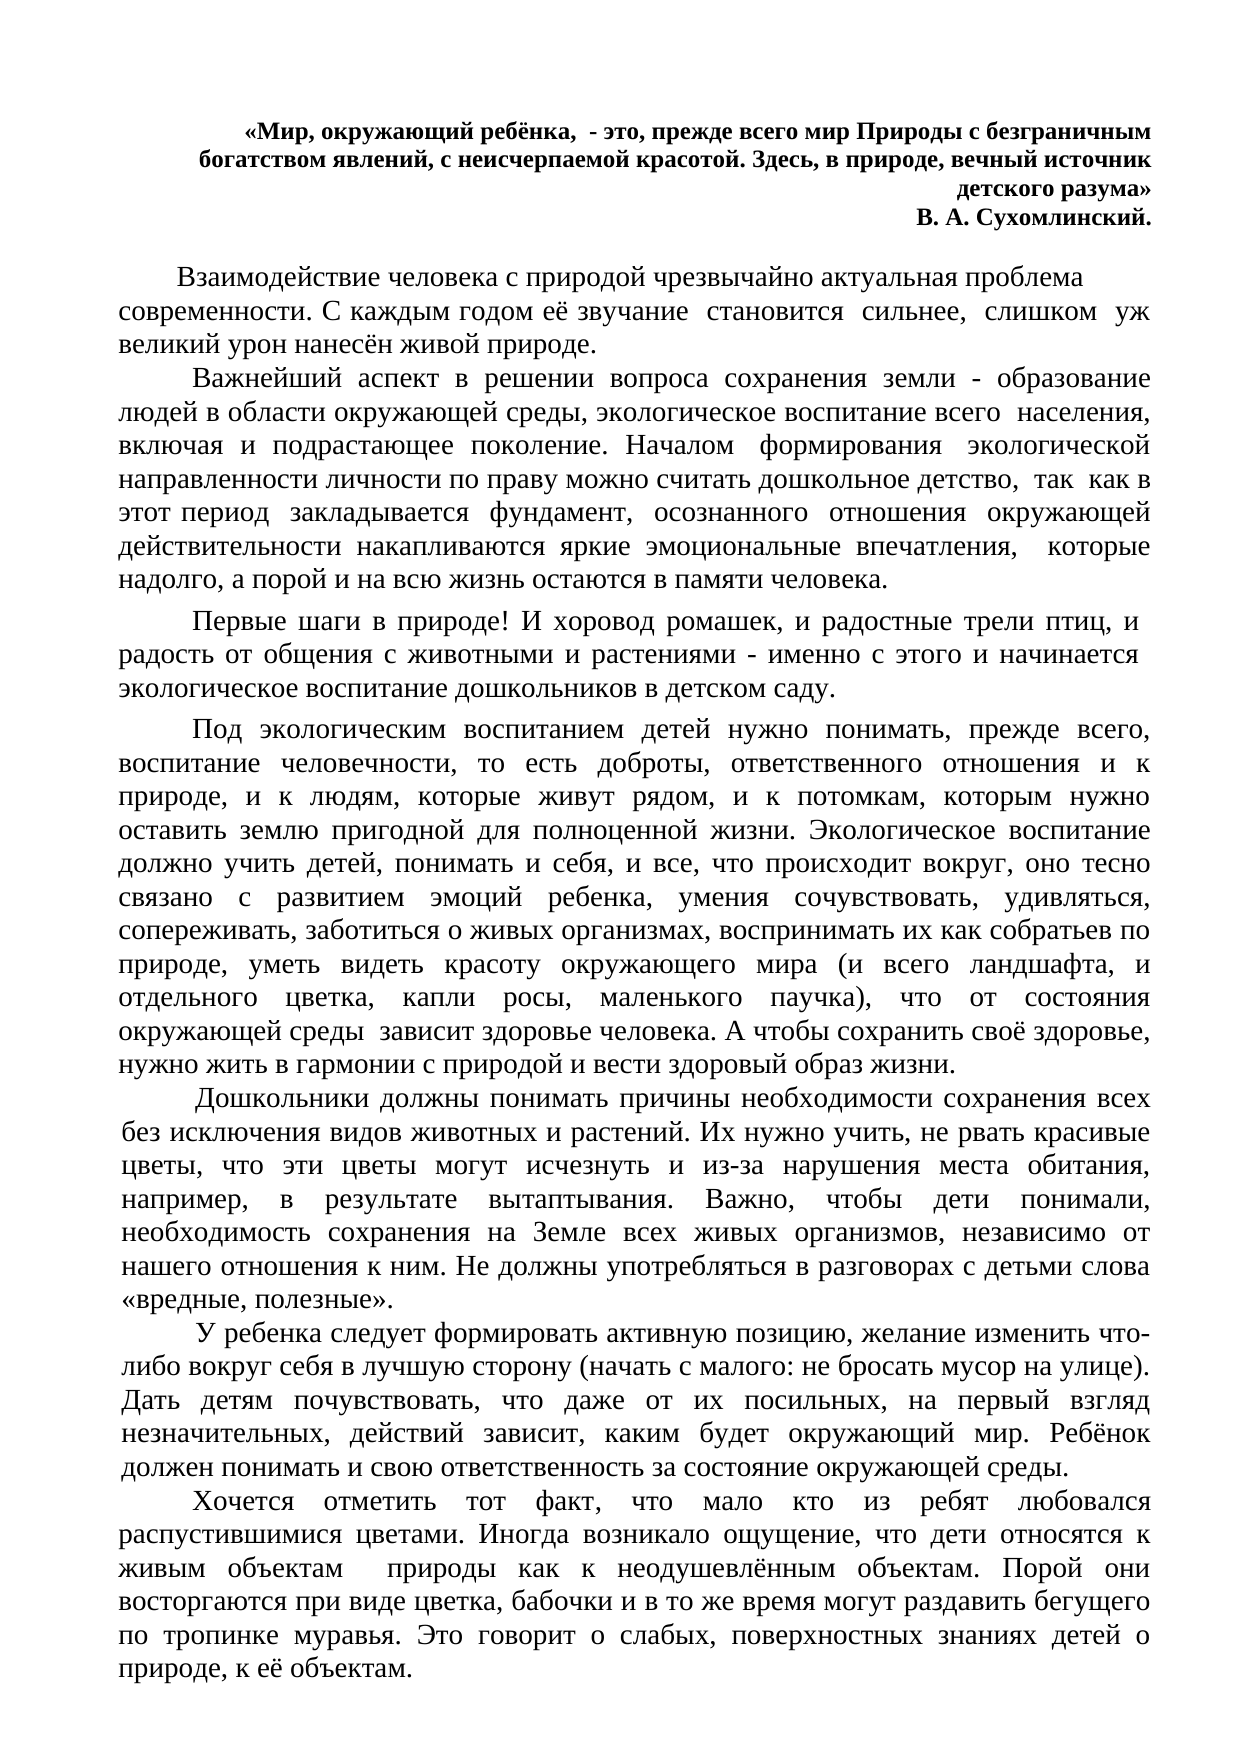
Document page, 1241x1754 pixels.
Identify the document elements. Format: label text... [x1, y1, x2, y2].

text современности. С каждым годом её звучание становится сильнее, слишком уж великий урон нанесён живой природе. [118, 293, 1152, 360]
text «Мир, окружающий ребёнка, - это, прежде всего мир Природы с безграничным богатством явлений, с неисчерпаемой красотой. Здесь, в природе, вечный источник детского разума» [118, 116, 1152, 202]
text Хочется отметить тот факт, что мало кто из ребят любовался распустившимися цветами. Иногда возникало ощущение, что дети относятся к живым объектам природы как к неодушевлённым объектам. Порой они восторгаются при виде цветка, бабочки и в то же время могут раздавить бегущего по тропинке муравья. Это говорит о слабых, поверхностных знаниях детей о природе, к её объектам. [118, 1483, 1152, 1684]
text Дошкольники должны понимать причины необходимости сохранения всех без исключения видов животных и растений. Их нужно учить, не рвать красивые цветы, что эти цветы могут исчезнуть и из-за нарушения места обитания, например, в результате вытаптывания. Важно, чтобы дети понимали, необходимость сохранения на Земле всех живых организмов, независимо от нашего отношения к ним. Не должны употребляться в разговорах с детьми слова «вредные, полезные». [121, 1080, 1152, 1315]
text Взаимодействие человека с природой чрезвычайно актуальная проблема [118, 259, 1152, 293]
text Первые шаги в природе! И хоровод ромашек, и радостные трели птиц, и радость от общения с животными и растениями - именно с этого и начинается экологическое воспитание дошкольников в детском саду. [118, 603, 1141, 703]
text Важнейший аспект в решении вопроса сохранения земли - образование людей в области окружающей среды, экологическое воспитание всего населения, включая и подрастающее поколение. Началом формирования экологической направленности личности по праву можно считать дошкольное детство, так как в этот период закладывается фундамент, осознанного отношения окружающей действительности накапливаются яркие эмоциональные впечатления, которые надолго, а порой и на всю жизнь остаются в памяти человека. [118, 360, 1152, 595]
text У ребенка следует формировать активную позицию, желание изменить что-либо вокруг себя в лучшую сторону (начать с малого: не бросать мусор на улице). Дать детям почувствовать, что даже от их посильных, на первый взгляд незначительных, действий зависит, каким будет окружающий мир. Ребёнок должен понимать и свою ответственность за состояние окружающей среды. [121, 1315, 1152, 1483]
text Под экологическим воспитанием детей нужно понимать, прежде всего, воспитание человечности, то есть доброты, ответственного отношения и к природе, и к людям, которые живут рядом, и к потомкам, которым нужно оставить землю пригодной для полноценной жизни. Экологическое воспитание должно учить детей, понимать и себя, и все, что происходит вокруг, оно тесно связано с развитием эмоций ребенка, умения сочувствовать, удивляться, сопереживать, заботиться о живых организмах, воспринимать их как собратьев по природе, уметь видеть красоту окружающего мира (и всего ландшафта, и отдельного цветка, капли росы, маленького паучка), что от состояния окружающей среды зависит здоровье человека. А чтобы сохранить своё здоровье, нужно жить в гармонии с природой и вести здоровый образ жизни. [118, 711, 1152, 1080]
text В. А. Сухомлинский. [118, 202, 1152, 231]
